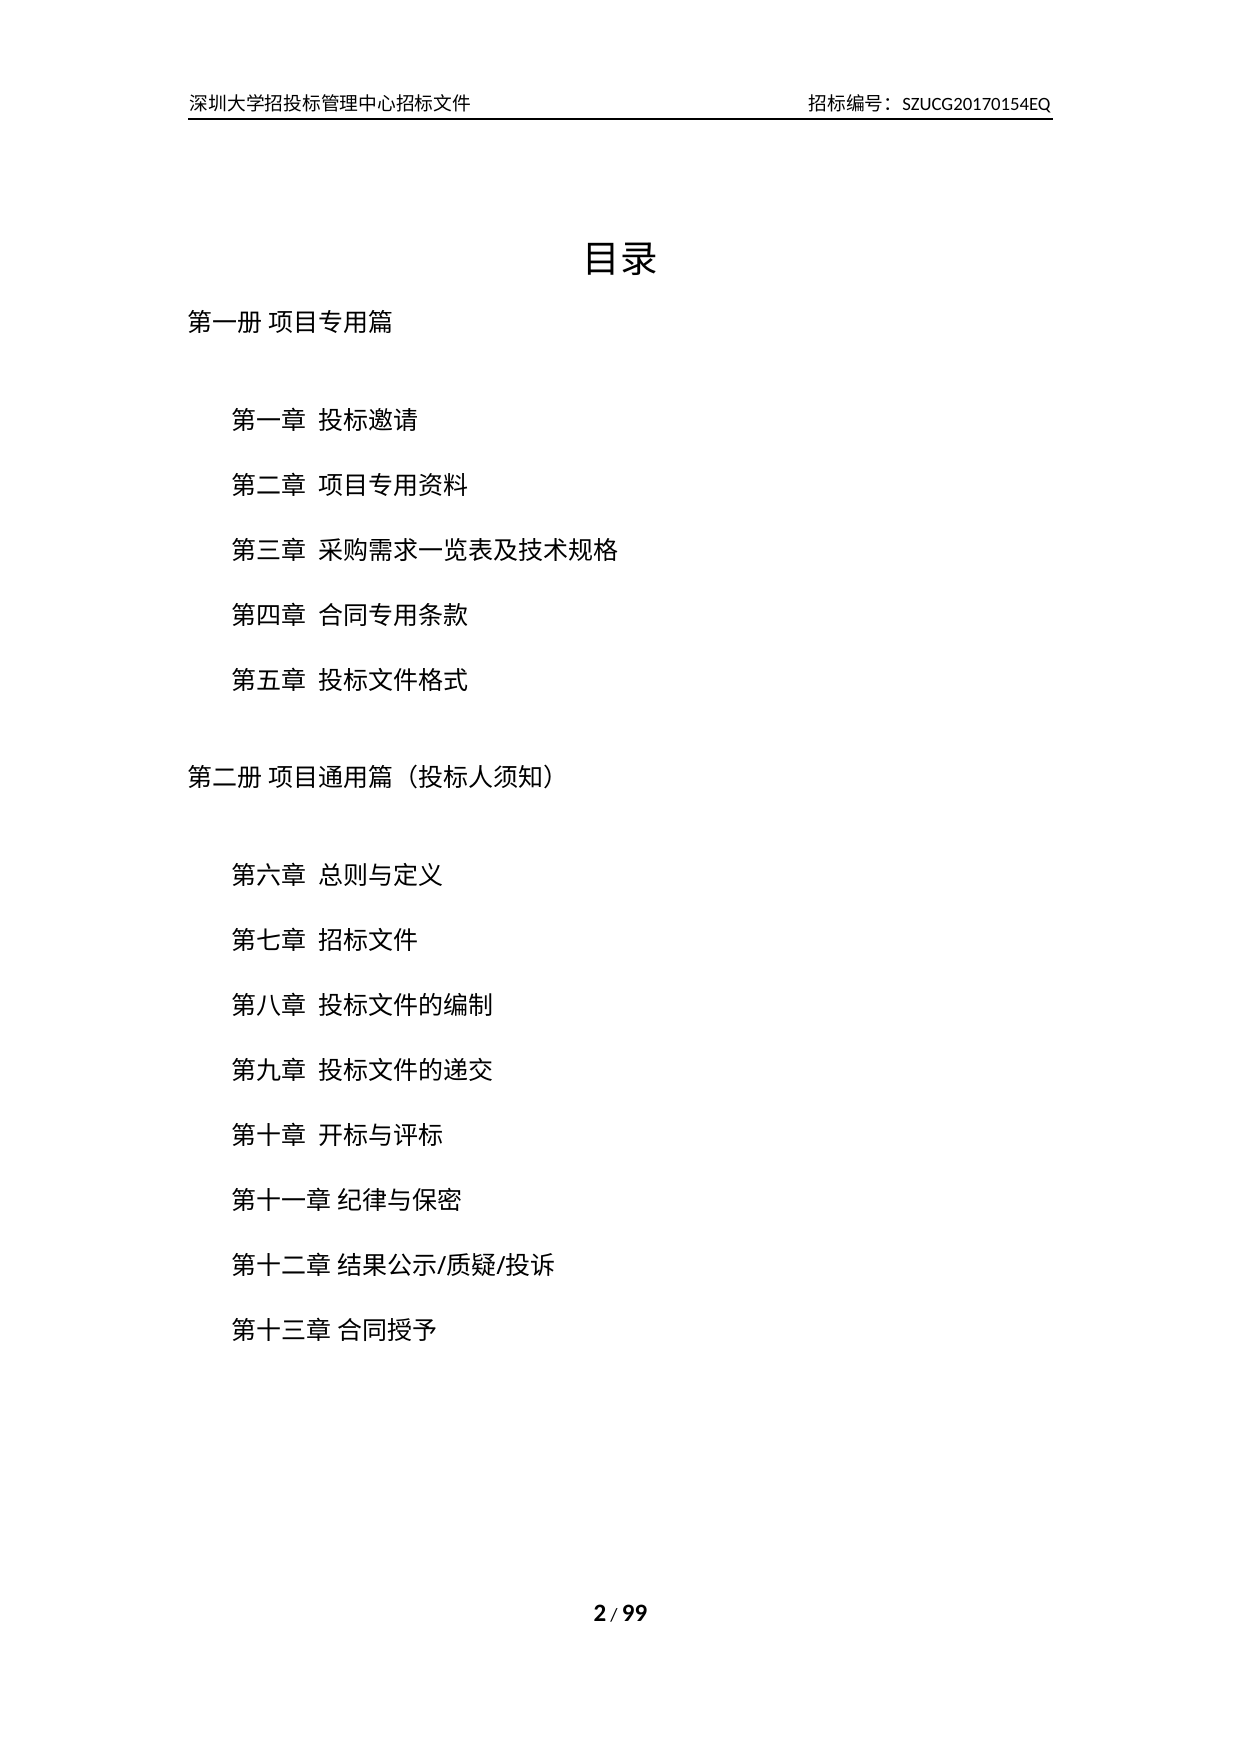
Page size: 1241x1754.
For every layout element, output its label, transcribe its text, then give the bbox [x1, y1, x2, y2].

text 第二册 项目通用篇（投标人须知） [187, 743, 1053, 808]
text 第六章 总则与定义 [231, 841, 1053, 906]
text 第八章 投标文件的编制 [231, 971, 1053, 1036]
text 第十一章 纪律与保密 [231, 1166, 1053, 1231]
text 第五章 投标文件格式 [231, 646, 1053, 711]
text 第十三章 合同授予 [231, 1296, 1053, 1361]
text 目录 [187, 223, 1053, 288]
text 第十章 开标与评标 [231, 1101, 1053, 1166]
text 第一章 投标邀请 [231, 386, 1053, 451]
text 第一册 项目专用篇 [187, 288, 1053, 353]
text 第七章 招标文件 [231, 906, 1053, 971]
text 第九章 投标文件的递交 [231, 1036, 1053, 1101]
text 第二章 项目专用资料 [231, 451, 1053, 516]
text 第三章 采购需求一览表及技术规格 [231, 516, 1053, 581]
text 第十二章 结果公示/质疑/投诉 [231, 1231, 1053, 1296]
text 第四章 合同专用条款 [231, 581, 1053, 646]
